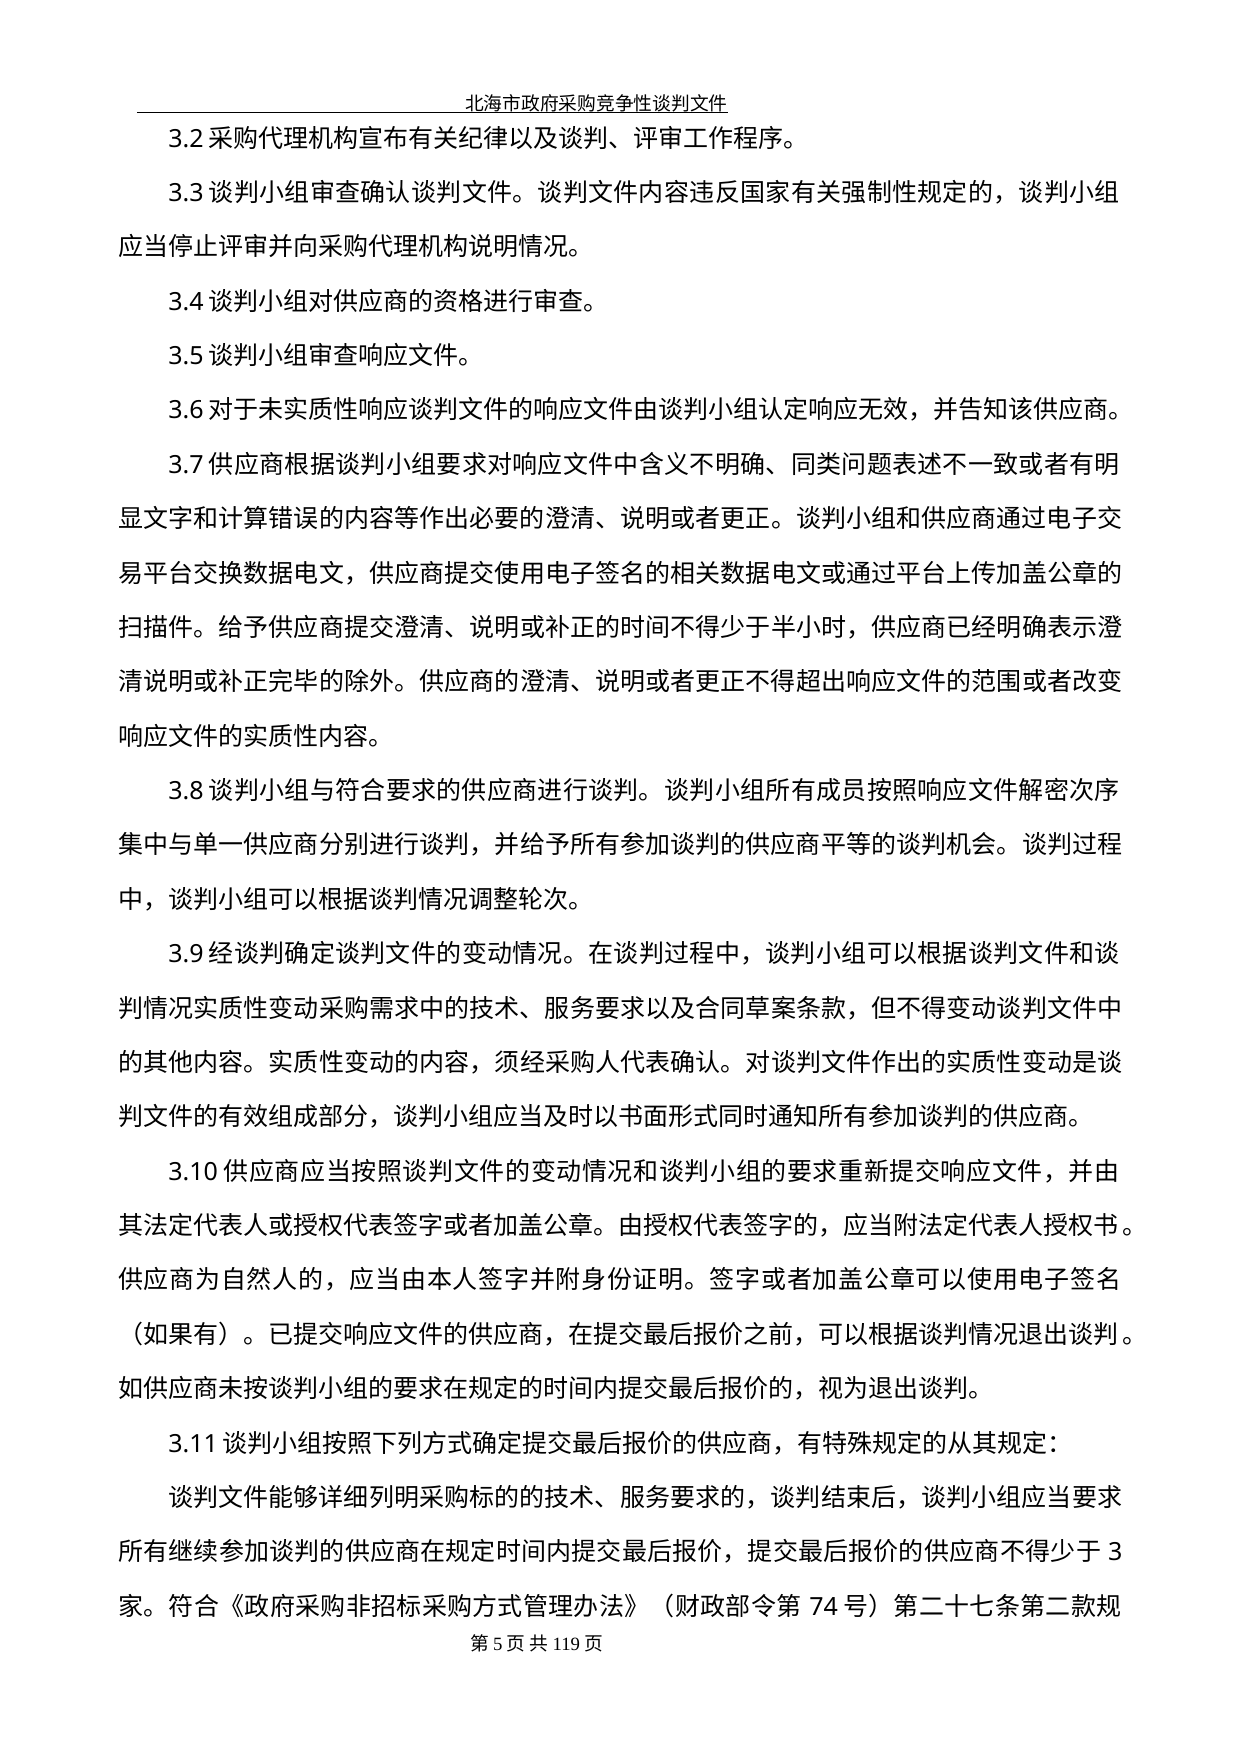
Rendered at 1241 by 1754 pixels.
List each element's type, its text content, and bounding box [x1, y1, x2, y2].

text 3.8谈判小组与符合要求的供应商进行谈判。谈判小组所有成员按照响应文件解密次序集中与单一供应商分别进行谈判，并给予所有参加谈判的供应商平等的谈判机会。谈判过程中，谈判小组可以根据谈判情况调整轮次。 [118, 771, 1122, 916]
text 3.7供应商根据谈判小组要求对响应文件中含义不明确、同类问题表述不一致或者有明显文字和计算错误的内容等作出必要的澄清、说明或者更正。谈判小组和供应商通过电子交易平台交换数据电文，供应商提交使用电子签名的相关数据电文或通过平台上传加盖公章的扫描件。给予供应商提交澄清、说明或补正的时间不得少于半小时，供应商已经明确表示澄清说明或补正完毕的除外。供应商的澄清、说明或者更正不得超出响应文件的范围或者改变响应文件的实质性内容。 [118, 444, 1122, 752]
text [118, 1477, 1122, 1622]
text 3.6对于未实质性响应谈判文件的响应文件由谈判小组认定响应无效，并告知该供应商。 [118, 390, 1122, 426]
text 3.4谈判小组对供应商的资格进行审查。 [118, 281, 1122, 317]
text 3.5谈判小组审查响应文件。 [118, 336, 1122, 372]
text 3.10供应商应当按照谈判文件的变动情况和谈判小组的要求重新提交响应文件，并由其法定代表人或授权代表签字或者加盖公章。由授权代表签字的，应当附法定代表人授权书。供应商为自然人的，应当由本人签字并附身份证明。签字或者加盖公章可以使用电子签名（如果有）。已提交响应文件的供应商，在提交最后报价之前，可以根据谈判情况退出谈判。如供应商未按谈判小组的要求在规定的时间内提交最后报价的，视为退出谈判。 [118, 1151, 1122, 1405]
text 3.11谈判小组按照下列方式确定提交最后报价的供应商，有特殊规定的从其规定： [118, 1423, 1122, 1459]
text 3.3谈判小组审查确认谈判文件。谈判文件内容违反国家有关强制性规定的，谈判小组应当停止评审并向采购代理机构说明情况。 [118, 172, 1122, 263]
text 3.2采购代理机构宣布有关纪律以及谈判、评审工作程序。 [118, 118, 1122, 154]
text 3.9经谈判确定谈判文件的变动情况。在谈判过程中，谈判小组可以根据谈判文件和谈判情况实质性变动采购需求中的技术、服务要求以及合同草案条款，但不得变动谈判文件中的其他内容。实质性变动的内容，须经采购人代表确认。对谈判文件作出的实质性变动是谈判文件的有效组成部分，谈判小组应当及时以书面形式同时通知所有参加谈判的供应商。 [118, 934, 1122, 1133]
